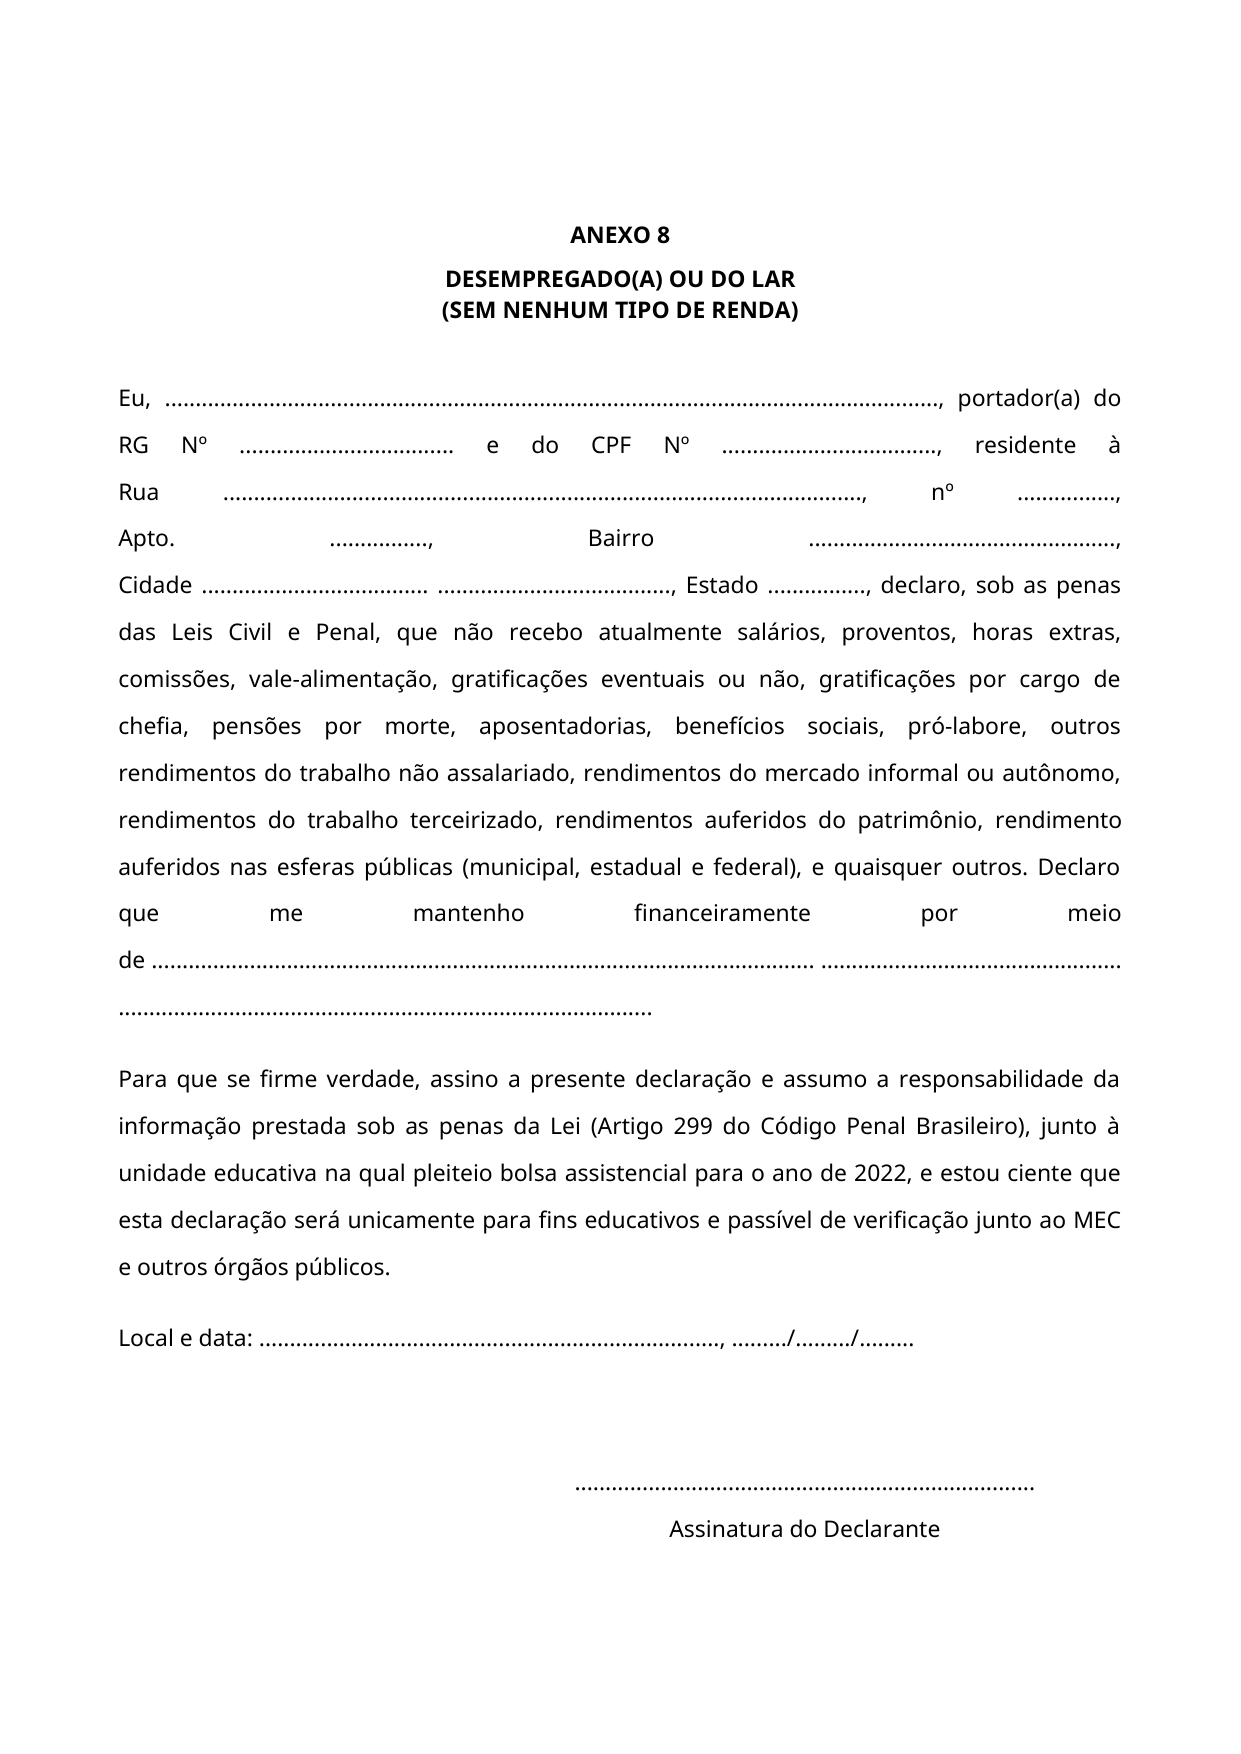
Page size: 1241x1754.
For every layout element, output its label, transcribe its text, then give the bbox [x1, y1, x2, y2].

text Para que se firme verdade, assino a presente declaração e assumo a responsabilidade da informação prestada sob as penas da Lei (Artigo 299 do Código Penal Brasileiro), junto à unidade educativa na qual pleiteio bolsa assistencial para o ano de 2022, e estou ciente que esta declaração será unicamente para fins educativos e passível de verificação junto ao MEC e outros órgãos públicos. [118, 1063, 1122, 1282]
text Eu, .............................................................................................................................., portador(a) do RG Nº ................................... e do CPF Nº ..................................., residente à Rua ........................................................................................................, nº ................, Apto. ................, Bairro .................................................., Cidade ..................................... ......................................, Estado ................, declaro, sob as penas das Leis Civil e Penal, que não recebo atualmente salários, proventos, horas extras, comissões, vale-alimentação, gratificações eventuais ou não, gratificações por cargo de chefia, pensões por morte, aposentadorias, benefícios sociais, pró-labore, outros rendimentos do trabalho não assalariado, rendimentos do mercado informal ou autônomo, rendimentos do trabalho terceirizado, rendimentos auferidos do patrimônio, rendimento auferidos nas esferas públicas (municipal, estadual e federal), e quaisquer outros. Declaro que me mantenho financeiramente por meio de ............................................................................................................ ........................................................................................................................................ [118, 382, 1122, 1022]
text ........................................................................... Assinatura do Declarante [487, 1466, 1122, 1544]
text Local e data: ..........................................................................., ........./........./......... [118, 1322, 1122, 1354]
text ANEXO 8 [118, 219, 1122, 251]
text DESEMPREGADO(A) OU DO LAR (SEM NENHUM TIPO DE RENDA) [118, 263, 1122, 326]
